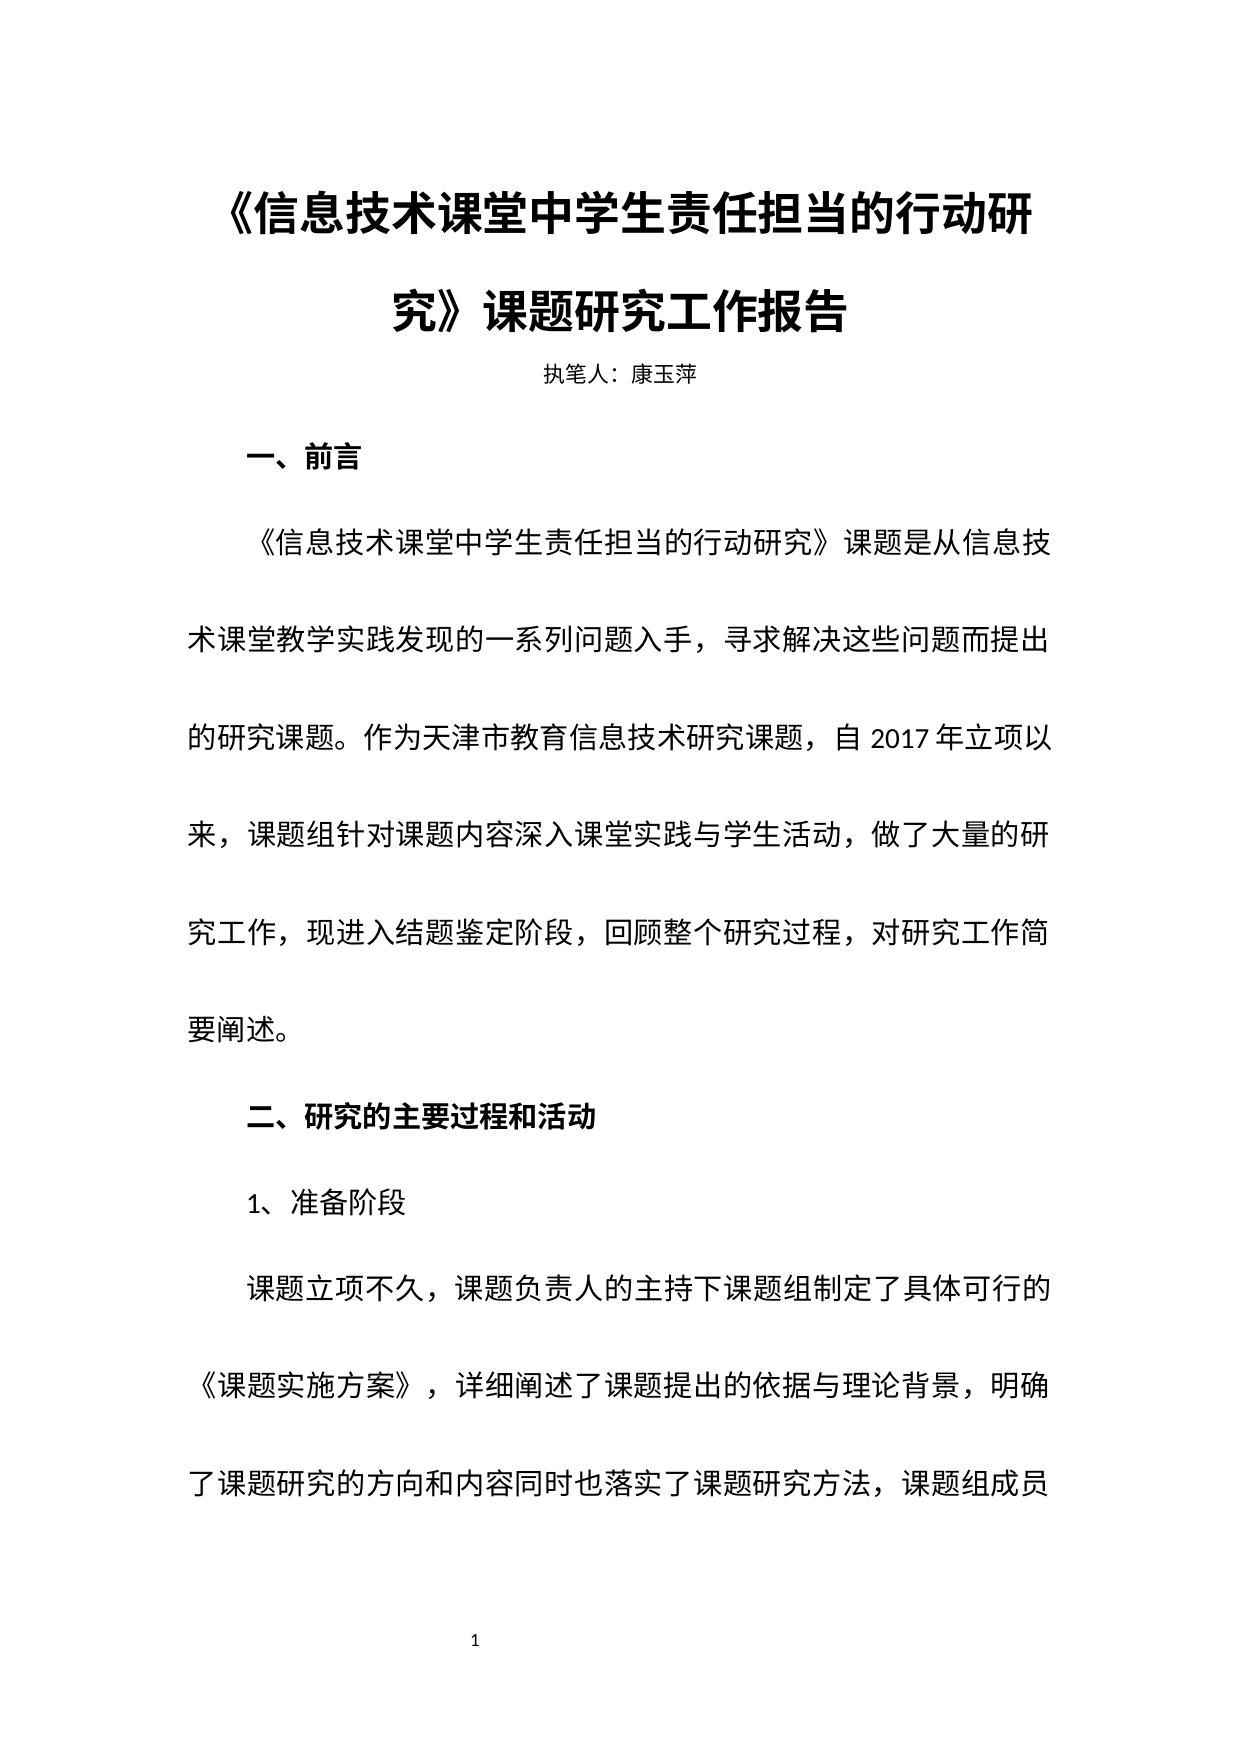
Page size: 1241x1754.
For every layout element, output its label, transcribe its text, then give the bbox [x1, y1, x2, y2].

text 执笔人：康玉萍 [187, 357, 1053, 389]
text 《信息技术课堂中学生责任担当的行动研究》课题研究工作报告 [187, 162, 1053, 357]
list 准备阶段 [187, 1168, 1053, 1233]
list 前言 [187, 422, 1053, 487]
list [187, 1254, 1053, 1514]
list 研究的主要过程和活动 [187, 1082, 1053, 1147]
list 《信息技术课堂中学生责任担当的行动研究》课题是从信息技术课堂教学实践发现的一系列问题入手，寻求解决这些问题而提出的研究课题。作为天津市教育信息技术研究课题，自2017年立项以来，课题组针对课题内容深入课堂实践与学生活动，做了大量的研究工作，现进入结题鉴定阶段，回顾整个研究过程，对研究工作简要阐述。 [187, 508, 1053, 1061]
